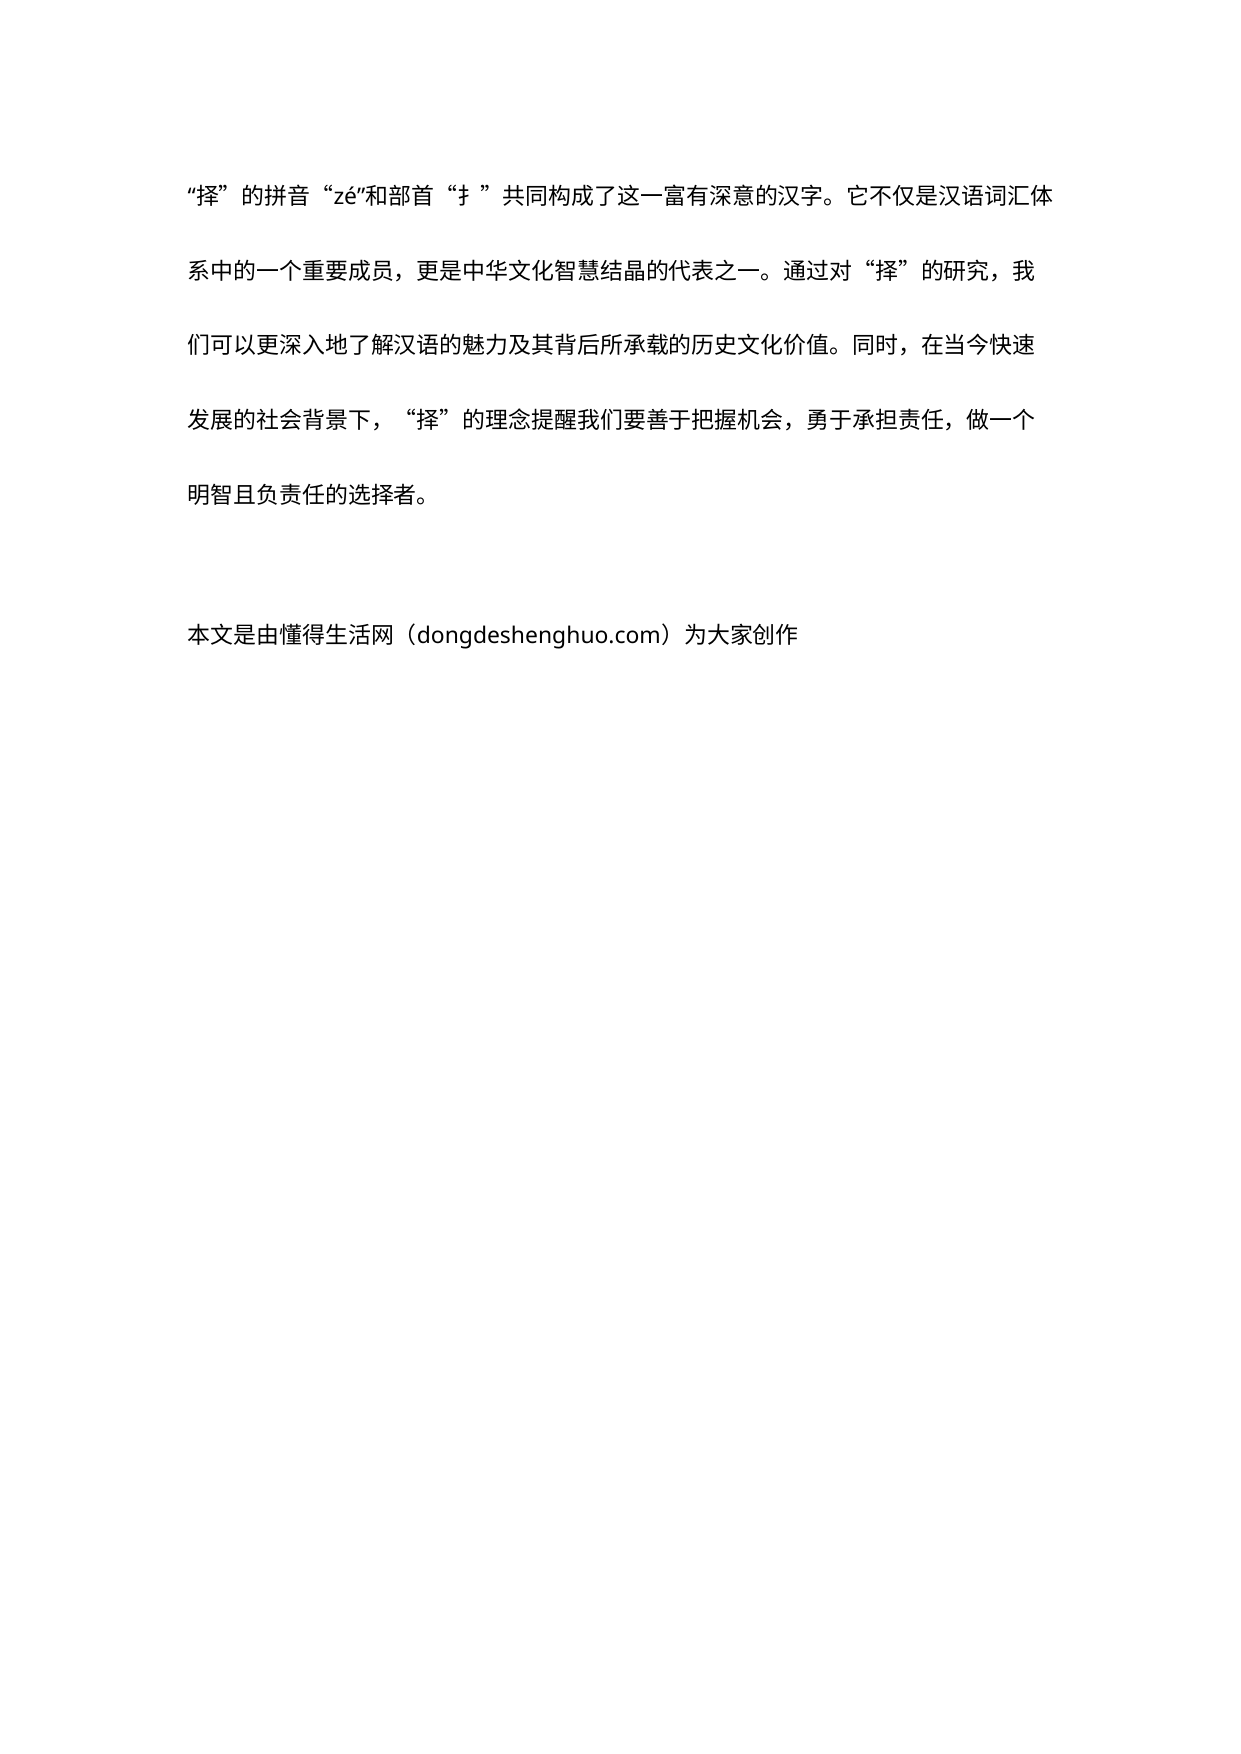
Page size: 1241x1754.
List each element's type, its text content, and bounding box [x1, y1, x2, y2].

text “择”的拼音“zé”和部首“扌”共同构成了这一富有深意的汉字。它不仅是汉语词汇体系中的一个重要成员，更是中华文化智慧结晶的代表之一。通过对“择”的研究，我们可以更深入地了解汉语的魅力及其背后所承载的历史文化价值。同时，在当今快速发展的社会背景下，“择”的理念提醒我们要善于把握机会，勇于承担责任，做一个明智且负责任的选择者。 [187, 162, 1053, 526]
text 本文是由懂得生活网（dongdeshenghuo.com）为大家创作 [187, 601, 1053, 666]
